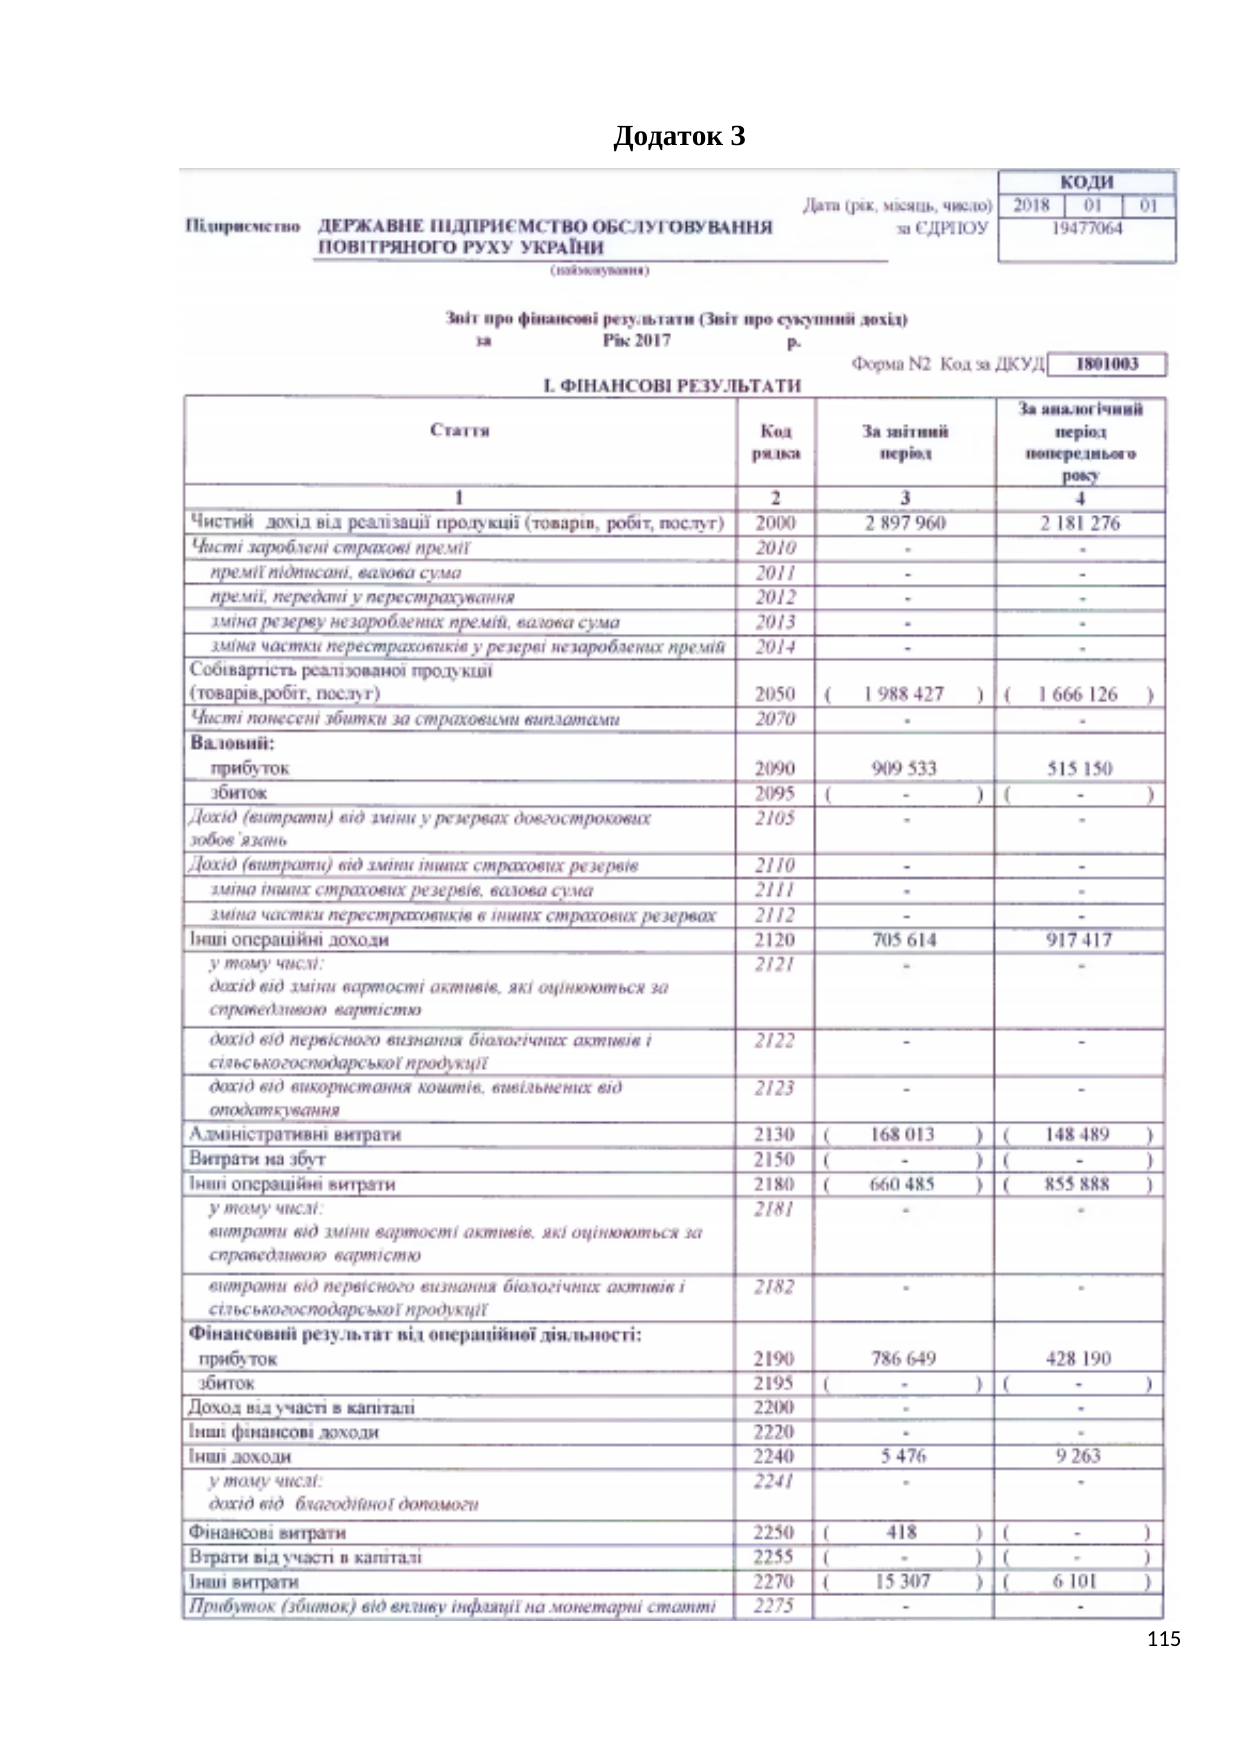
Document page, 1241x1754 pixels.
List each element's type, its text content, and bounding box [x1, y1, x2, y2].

picture [179, 168, 1180, 1621]
text Додаток З [177, 118, 1181, 152]
